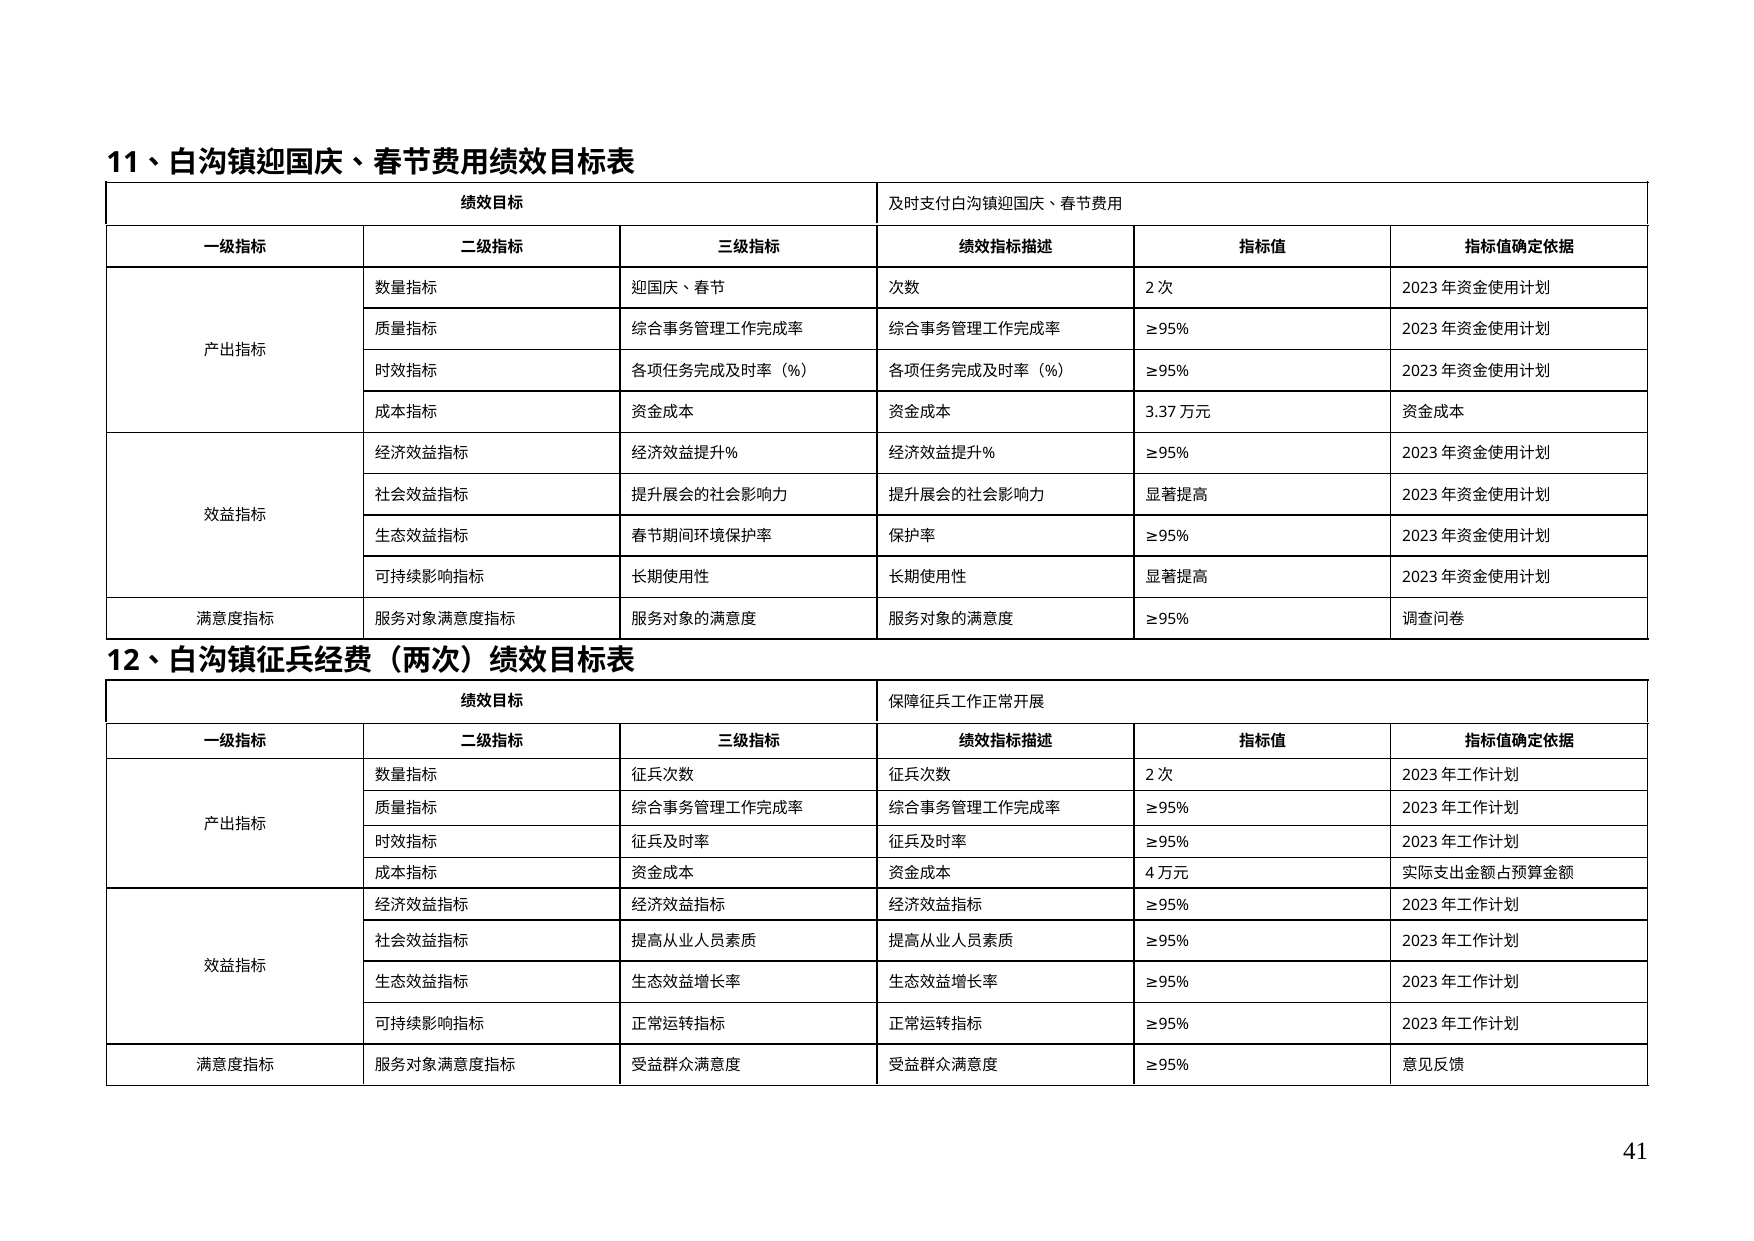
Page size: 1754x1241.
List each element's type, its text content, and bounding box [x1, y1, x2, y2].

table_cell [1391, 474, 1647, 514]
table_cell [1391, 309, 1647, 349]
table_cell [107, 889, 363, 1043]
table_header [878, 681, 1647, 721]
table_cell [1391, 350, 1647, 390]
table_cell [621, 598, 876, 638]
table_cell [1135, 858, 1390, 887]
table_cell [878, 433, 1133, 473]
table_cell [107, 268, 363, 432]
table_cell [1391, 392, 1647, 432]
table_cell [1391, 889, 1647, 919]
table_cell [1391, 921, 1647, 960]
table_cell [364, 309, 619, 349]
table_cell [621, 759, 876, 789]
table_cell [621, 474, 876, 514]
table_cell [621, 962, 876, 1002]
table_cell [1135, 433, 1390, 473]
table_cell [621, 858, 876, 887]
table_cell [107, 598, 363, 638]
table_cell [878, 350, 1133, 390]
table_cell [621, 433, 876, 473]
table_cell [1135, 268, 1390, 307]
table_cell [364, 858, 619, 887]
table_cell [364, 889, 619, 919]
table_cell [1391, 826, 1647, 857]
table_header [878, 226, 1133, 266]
text 11、白沟镇迎国庆、春节费用绩效目标表 [106, 142, 1648, 181]
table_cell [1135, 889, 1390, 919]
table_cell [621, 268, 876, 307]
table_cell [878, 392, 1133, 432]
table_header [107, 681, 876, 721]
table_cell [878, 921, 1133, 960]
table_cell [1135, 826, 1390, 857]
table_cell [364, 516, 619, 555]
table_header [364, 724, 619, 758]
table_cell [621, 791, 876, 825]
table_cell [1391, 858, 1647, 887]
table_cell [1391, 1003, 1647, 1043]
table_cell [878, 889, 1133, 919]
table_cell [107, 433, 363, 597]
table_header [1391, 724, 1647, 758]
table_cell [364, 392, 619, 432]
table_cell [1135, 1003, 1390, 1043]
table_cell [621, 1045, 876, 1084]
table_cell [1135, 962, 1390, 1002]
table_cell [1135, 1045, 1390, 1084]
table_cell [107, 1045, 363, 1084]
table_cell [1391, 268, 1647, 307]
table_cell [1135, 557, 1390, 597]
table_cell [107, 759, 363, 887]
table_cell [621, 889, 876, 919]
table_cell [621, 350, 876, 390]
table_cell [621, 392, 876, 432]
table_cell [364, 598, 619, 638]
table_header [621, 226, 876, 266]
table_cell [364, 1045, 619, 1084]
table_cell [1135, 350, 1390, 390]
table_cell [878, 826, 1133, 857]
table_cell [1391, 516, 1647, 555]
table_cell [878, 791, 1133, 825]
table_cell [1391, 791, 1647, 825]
text 12、白沟镇征兵经费（两次）绩效目标表 [106, 640, 1648, 679]
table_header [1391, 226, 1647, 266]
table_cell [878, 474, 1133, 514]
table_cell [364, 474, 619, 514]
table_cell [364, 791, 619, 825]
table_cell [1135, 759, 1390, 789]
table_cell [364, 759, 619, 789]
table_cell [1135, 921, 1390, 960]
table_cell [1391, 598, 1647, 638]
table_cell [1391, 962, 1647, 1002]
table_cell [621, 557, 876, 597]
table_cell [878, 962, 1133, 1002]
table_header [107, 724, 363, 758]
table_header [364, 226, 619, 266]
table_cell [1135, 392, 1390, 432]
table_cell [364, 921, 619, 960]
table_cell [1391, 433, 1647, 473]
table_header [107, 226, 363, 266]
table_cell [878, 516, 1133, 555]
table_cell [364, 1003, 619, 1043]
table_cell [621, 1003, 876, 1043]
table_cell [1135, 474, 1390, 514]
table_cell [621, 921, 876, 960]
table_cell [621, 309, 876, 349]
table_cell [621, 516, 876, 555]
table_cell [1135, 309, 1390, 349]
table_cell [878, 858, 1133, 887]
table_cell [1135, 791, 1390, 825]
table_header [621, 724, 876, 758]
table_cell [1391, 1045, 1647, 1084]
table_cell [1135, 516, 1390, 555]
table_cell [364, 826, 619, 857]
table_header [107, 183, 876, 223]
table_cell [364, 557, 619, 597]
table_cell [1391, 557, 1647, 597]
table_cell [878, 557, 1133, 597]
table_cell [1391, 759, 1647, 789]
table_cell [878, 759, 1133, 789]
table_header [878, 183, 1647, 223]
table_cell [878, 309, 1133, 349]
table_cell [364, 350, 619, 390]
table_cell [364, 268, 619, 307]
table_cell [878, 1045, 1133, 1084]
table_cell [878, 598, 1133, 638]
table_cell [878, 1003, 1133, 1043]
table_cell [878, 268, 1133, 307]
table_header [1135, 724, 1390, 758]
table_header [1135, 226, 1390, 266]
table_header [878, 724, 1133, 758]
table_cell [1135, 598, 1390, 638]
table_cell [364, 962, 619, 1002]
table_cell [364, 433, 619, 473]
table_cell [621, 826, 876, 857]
